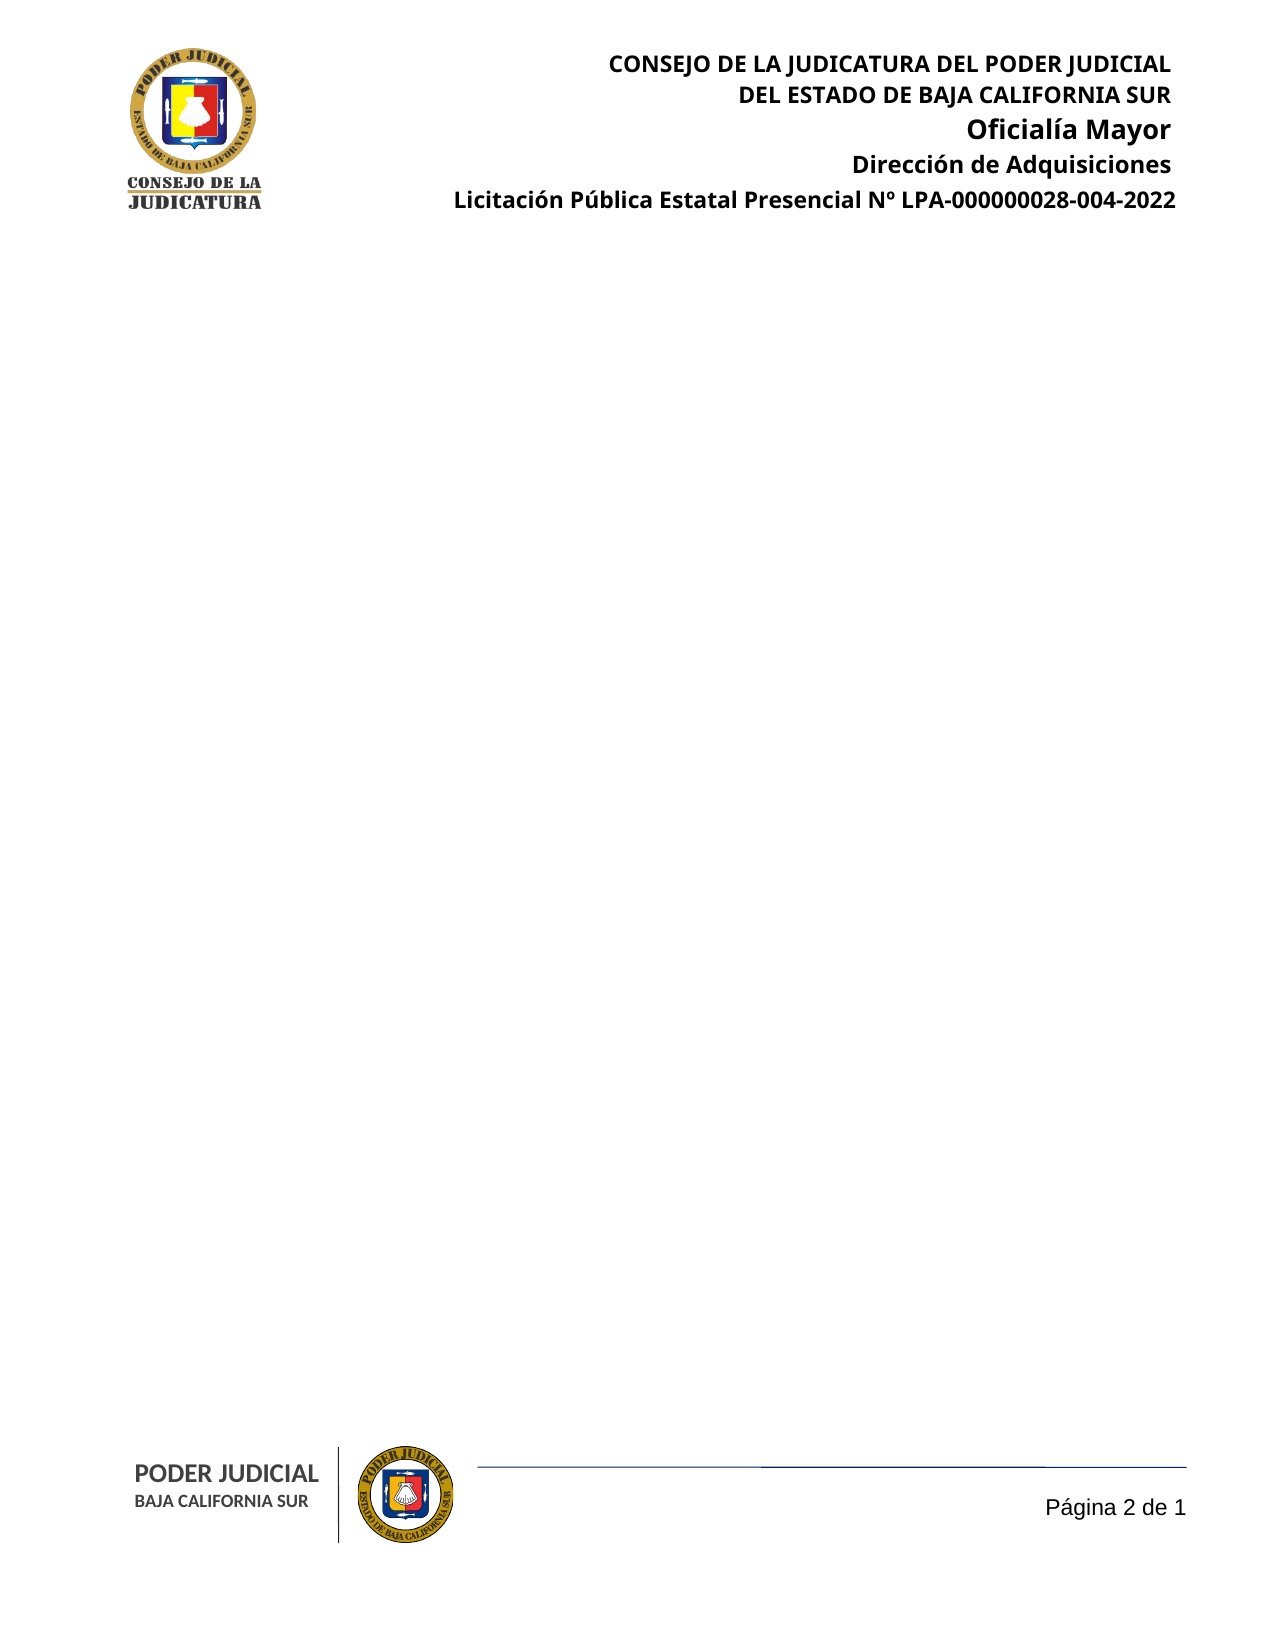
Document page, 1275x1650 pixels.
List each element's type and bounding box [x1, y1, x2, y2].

picture [127, 48, 262, 209]
picture [357, 1446, 454, 1543]
